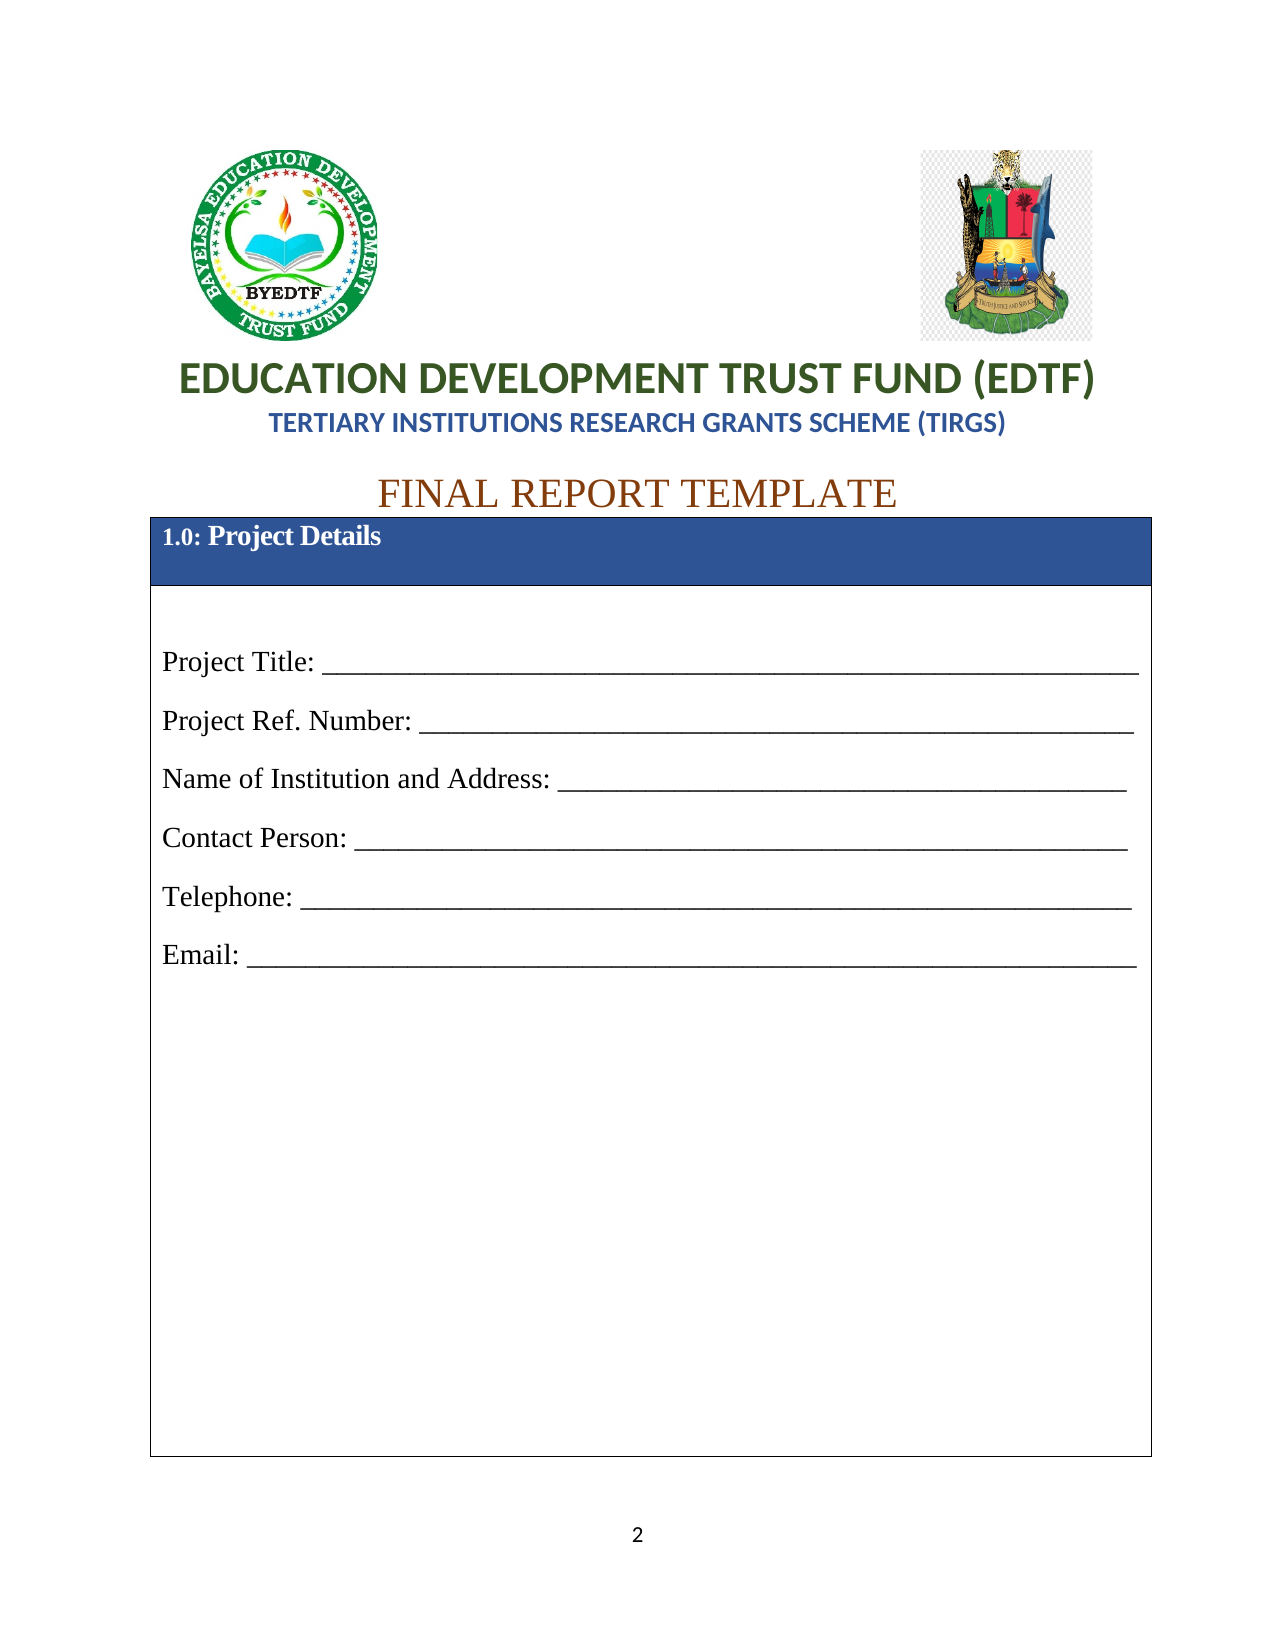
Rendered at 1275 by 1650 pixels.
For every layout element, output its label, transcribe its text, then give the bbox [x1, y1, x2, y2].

text FINAL REPORT TEMPLATE [150, 469, 1125, 517]
picture [191, 150, 378, 341]
table_header 1.0: Project Details [151, 518, 1151, 585]
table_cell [151, 586, 1151, 1456]
picture [920, 150, 1093, 341]
text TERTIARY INSTITUTIONS RESEARCH GRANTS SCHEME (TIRGS) [150, 404, 1125, 440]
text EDUCATION DEVELOPMENT TRUST FUND (EDTF) [150, 349, 1125, 404]
